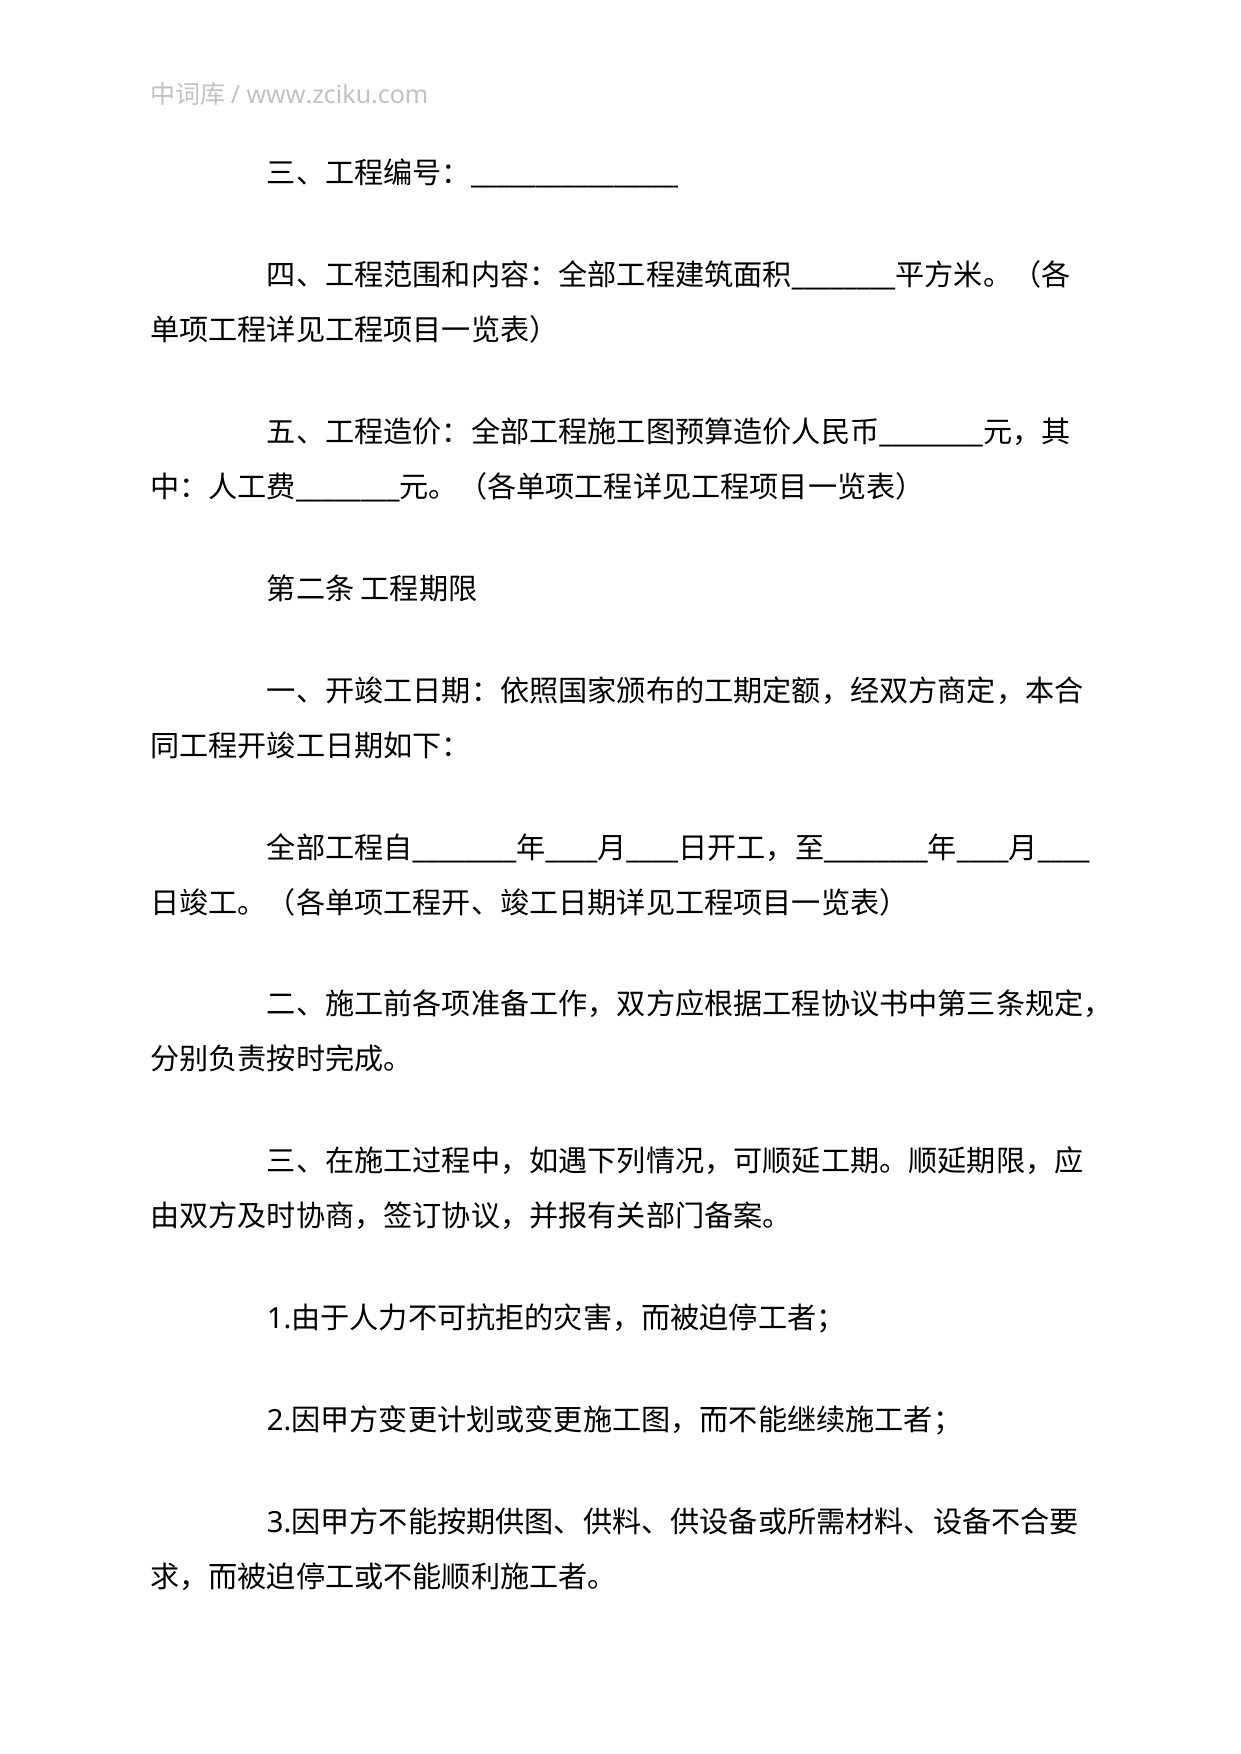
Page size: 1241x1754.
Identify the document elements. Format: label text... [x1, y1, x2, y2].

text 第二条 工程期限 [150, 566, 1090, 608]
text 三、工程编号：________________ [150, 150, 1090, 192]
text 二、施工前各项准备工作，双方应根据工程协议书中第三条规定，分别负责按时完成。 [150, 981, 1090, 1078]
text 2.因甲方变更计划或变更施工图，而不能继续施工者； [150, 1396, 1090, 1439]
text 3.因甲方不能按期供图、供料、供设备或所需材料、设备不合要求，而被迫停工或不能顺利施工者。 [150, 1498, 1090, 1596]
text 1.由于人力不可抗拒的灾害，而被迫停工者； [150, 1294, 1090, 1337]
text 三、在施工过程中，如遇下列情况，可顺延工期。顺延期限，应由双方及时协商，签订协议，并报有关部门备案。 [150, 1138, 1090, 1235]
text 五、工程造价：全部工程施工图预算造价人民币________元，其中：人工费________元。（各单项工程详见工程项目一览表） [150, 409, 1090, 506]
text 四、工程范围和内容：全部工程建筑面积________平方米。（各单项工程详见工程项目一览表） [150, 252, 1090, 349]
text 全部工程自________年____月____日开工，至________年____月____日竣工。（各单项工程开、竣工日期详见工程项目一览表） [150, 824, 1090, 921]
text 一、开竣工日期：依照国家颁布的工期定额，经双方商定，本合同工程开竣工日期如下： [150, 667, 1090, 765]
